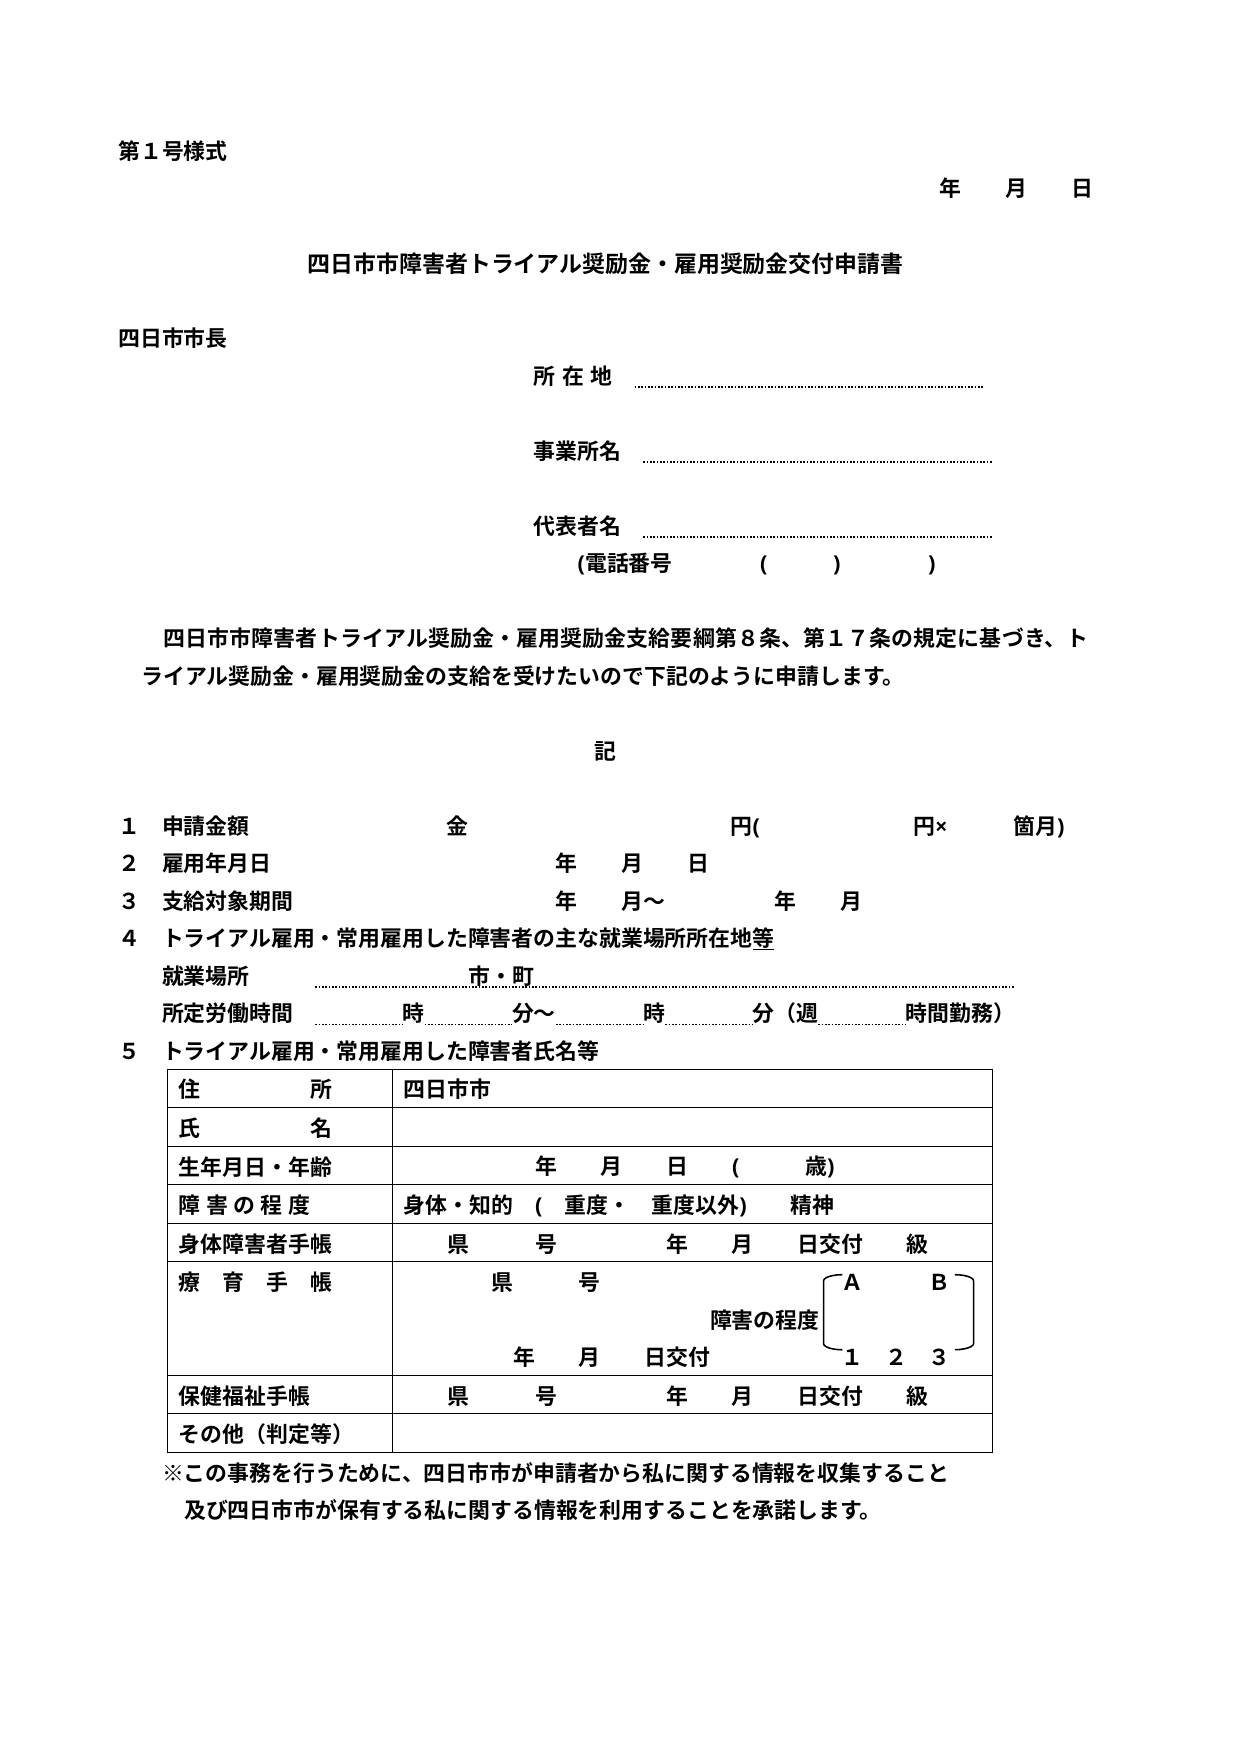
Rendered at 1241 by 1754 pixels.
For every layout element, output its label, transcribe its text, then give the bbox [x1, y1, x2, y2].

table_cell [393, 1414, 992, 1452]
text １ 申請金額 金 円( 円× 箇月) [118, 806, 1092, 843]
text ４ トライアル雇用・常用雇用した障害者の主な就業場所所在地等 [118, 918, 1092, 956]
text 四日市市障害者トライアル奨励金・雇用奨励金支給要綱第８条、第１７条の規定に基づき、トライアル奨励金・雇用奨励金の支給を受けたいので下記のように申請します。 [118, 618, 1092, 693]
table_cell 身体障害者手帳 [168, 1224, 392, 1261]
text ※この事務を行うために、四日市市が申請者から私に関する情報を収集すること [118, 1453, 1092, 1490]
table_cell 障害の程度 [168, 1185, 392, 1223]
table_header 住 所 [168, 1070, 392, 1107]
table_cell 保健福祉手帳 [168, 1376, 392, 1413]
table_cell 身体・知的 ( 重度・ 重度以外) 精神 [393, 1185, 992, 1223]
text 所定労働時間 時 分～ 時 分（週 時間勤務） [118, 993, 1092, 1031]
table_cell 県 号 Ａ Ｂ 障害の程度 年 月 日交付 １ ２ ３ [393, 1262, 992, 1375]
text 事業所名 [118, 431, 1092, 468]
table_cell 氏 名 [168, 1108, 392, 1146]
table_header 四日市市 [393, 1070, 992, 1107]
text 四日市市障害者トライアル奨励金・雇用奨励金交付申請書 [118, 243, 1092, 281]
text 第１号様式 [118, 131, 1092, 168]
text 代表者名 [118, 506, 1092, 543]
subtitle 記 [118, 731, 1092, 768]
table_cell 療 育 手 帳 [168, 1262, 392, 1375]
text ５ トライアル雇用・常用雇用した障害者氏名等 [118, 1031, 1092, 1068]
table_cell 県 号 年 月 日交付 級 [393, 1224, 992, 1261]
text 就業場所 市・町 [118, 956, 1092, 993]
text 及び四日市市が保有する私に関する情報を利用することを承諾します。 [118, 1490, 1092, 1528]
text (電話番号 ( ) ) [118, 543, 1092, 581]
text 四日市市長 [118, 318, 1092, 356]
table_cell 県 号 年 月 日交付 級 [393, 1376, 992, 1413]
text ３ 支給対象期間 年 月～ 年 月 [118, 881, 1092, 918]
text 年 月 日 [118, 168, 1092, 206]
table_cell 生年月日・年齢 [168, 1147, 392, 1184]
table_cell 年 月 日 ( 歳) [393, 1147, 992, 1184]
text ２ 雇用年月日 年 月 日 [118, 843, 1092, 881]
text 所在地 [118, 356, 1092, 393]
table_cell [393, 1108, 992, 1146]
table_cell その他（判定等） [168, 1414, 392, 1452]
